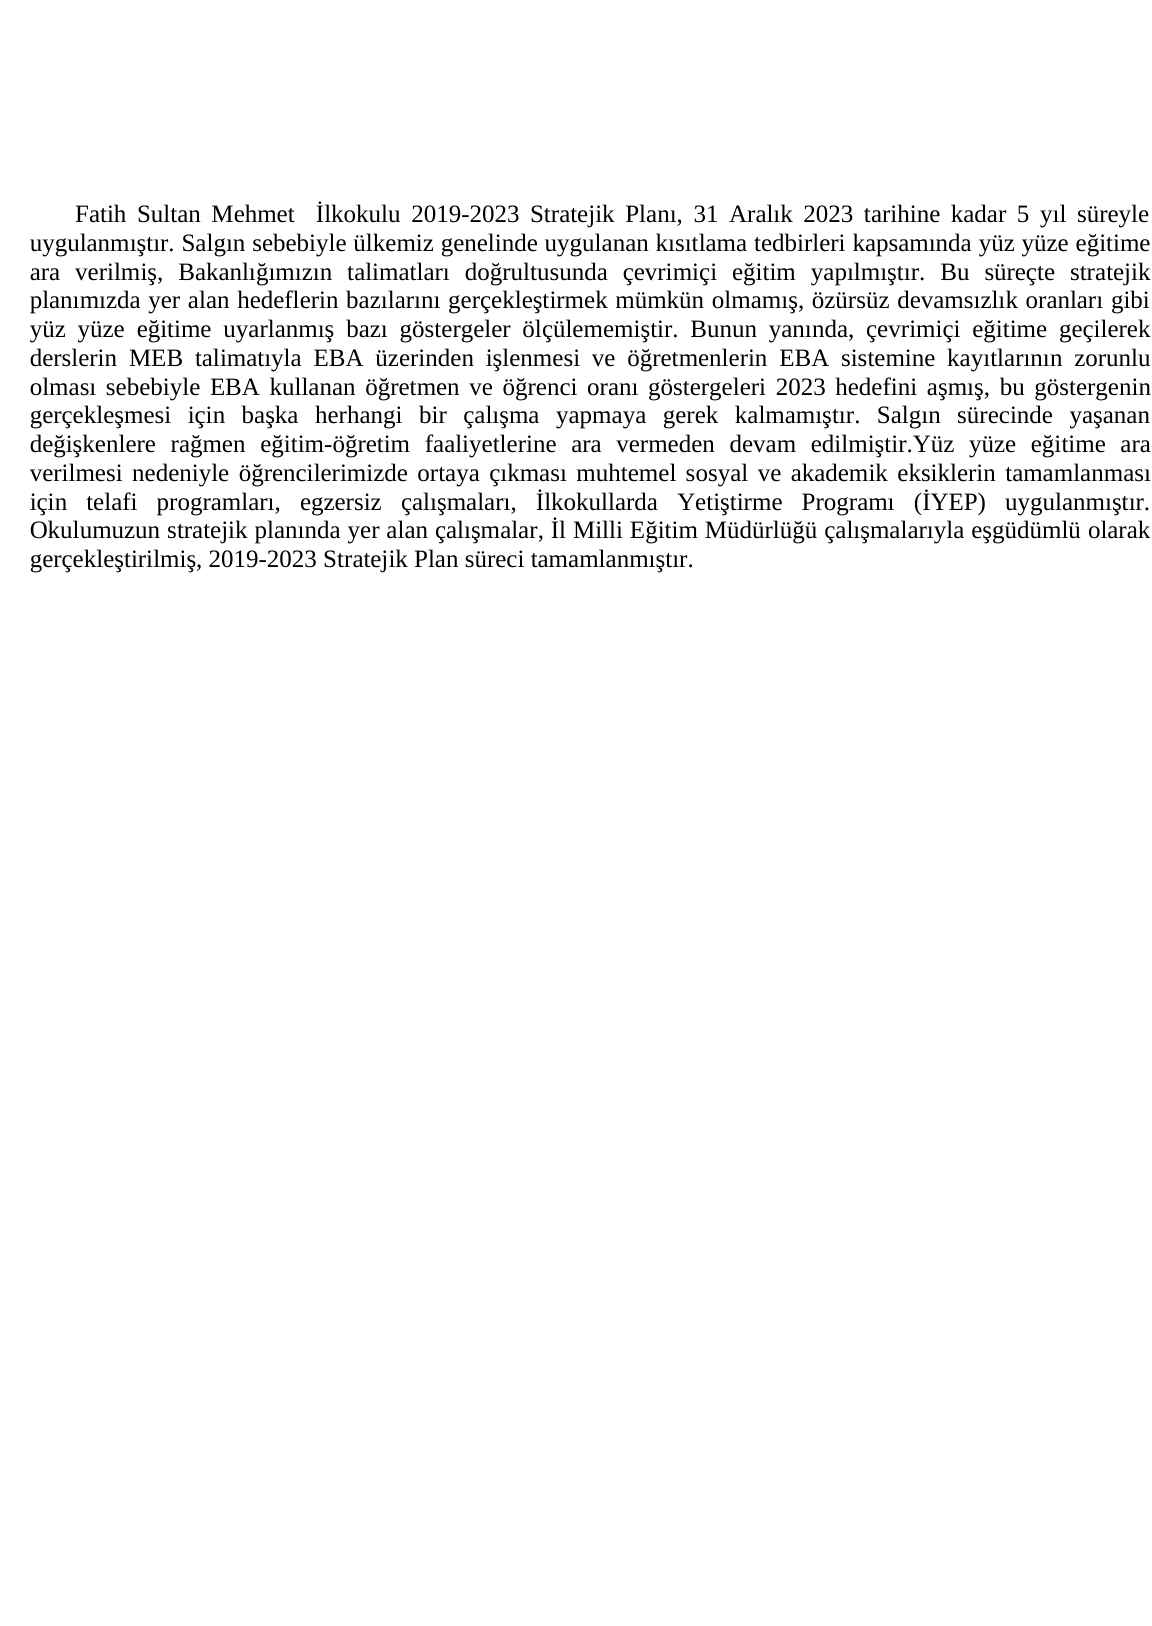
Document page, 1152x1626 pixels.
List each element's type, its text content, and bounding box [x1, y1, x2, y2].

subtitle Fatih Sultan Mehmet İlkokulu 2019-2023 Stratejik Planı, 31 Aralık 2023 tarihine kadar 5 yıl süreyle uygulanmıştır. Salgın sebebiyle ülkemiz genelinde uygulanan kısıtlama tedbirleri kapsamında yüz yüze eğitime ara verilmiş, Bakanlığımızın talimatları doğrultusunda çevrimiçi eğitim yapılmıştır. Bu süreçte stratejik planımızda yer alan hedeflerin bazılarını gerçekleştirmek mümkün olmamış, özürsüz devamsızlık oranları gibi yüz yüze eğitime uyarlanmış bazı göstergeler ölçülememiştir. Bunun yanında, çevrimiçi eğitime geçilerek derslerin MEB talimatıyla EBA üzerinden işlenmesi ve öğretmenlerin EBA sistemine kayıtlarının zorunlu olması sebebiyle EBA kullanan öğretmen ve öğrenci oranı göstergeleri 2023 hedefini aşmış, bu göstergenin gerçekleşmesi için başka herhangi bir çalışma yapmaya gerek kalmamıştır. Salgın sürecinde yaşanan değişkenlere rağmen eğitim-öğretim faaliyetlerine ara vermeden devam edilmiştir.Yüz yüze eğitime ara verilmesi nedeniyle öğrencilerimizde ortaya çıkması muhtemel sosyal ve akademik eksiklerin tamamlanması için telafi programları, egzersiz çalışmaları, İlkokullarda Yetiştirme Programı (İYEP) uygulanmıştır. Okulumuzun stratejik planında yer alan çalışmalar, İl Milli Eğitim Müdürlüğü çalışmalarıyla eşgüdümlü olarak gerçekleştirilmiş, 2019-2023 Stratejik Plan süreci tamamlanmıştır. [29, 199, 1152, 573]
